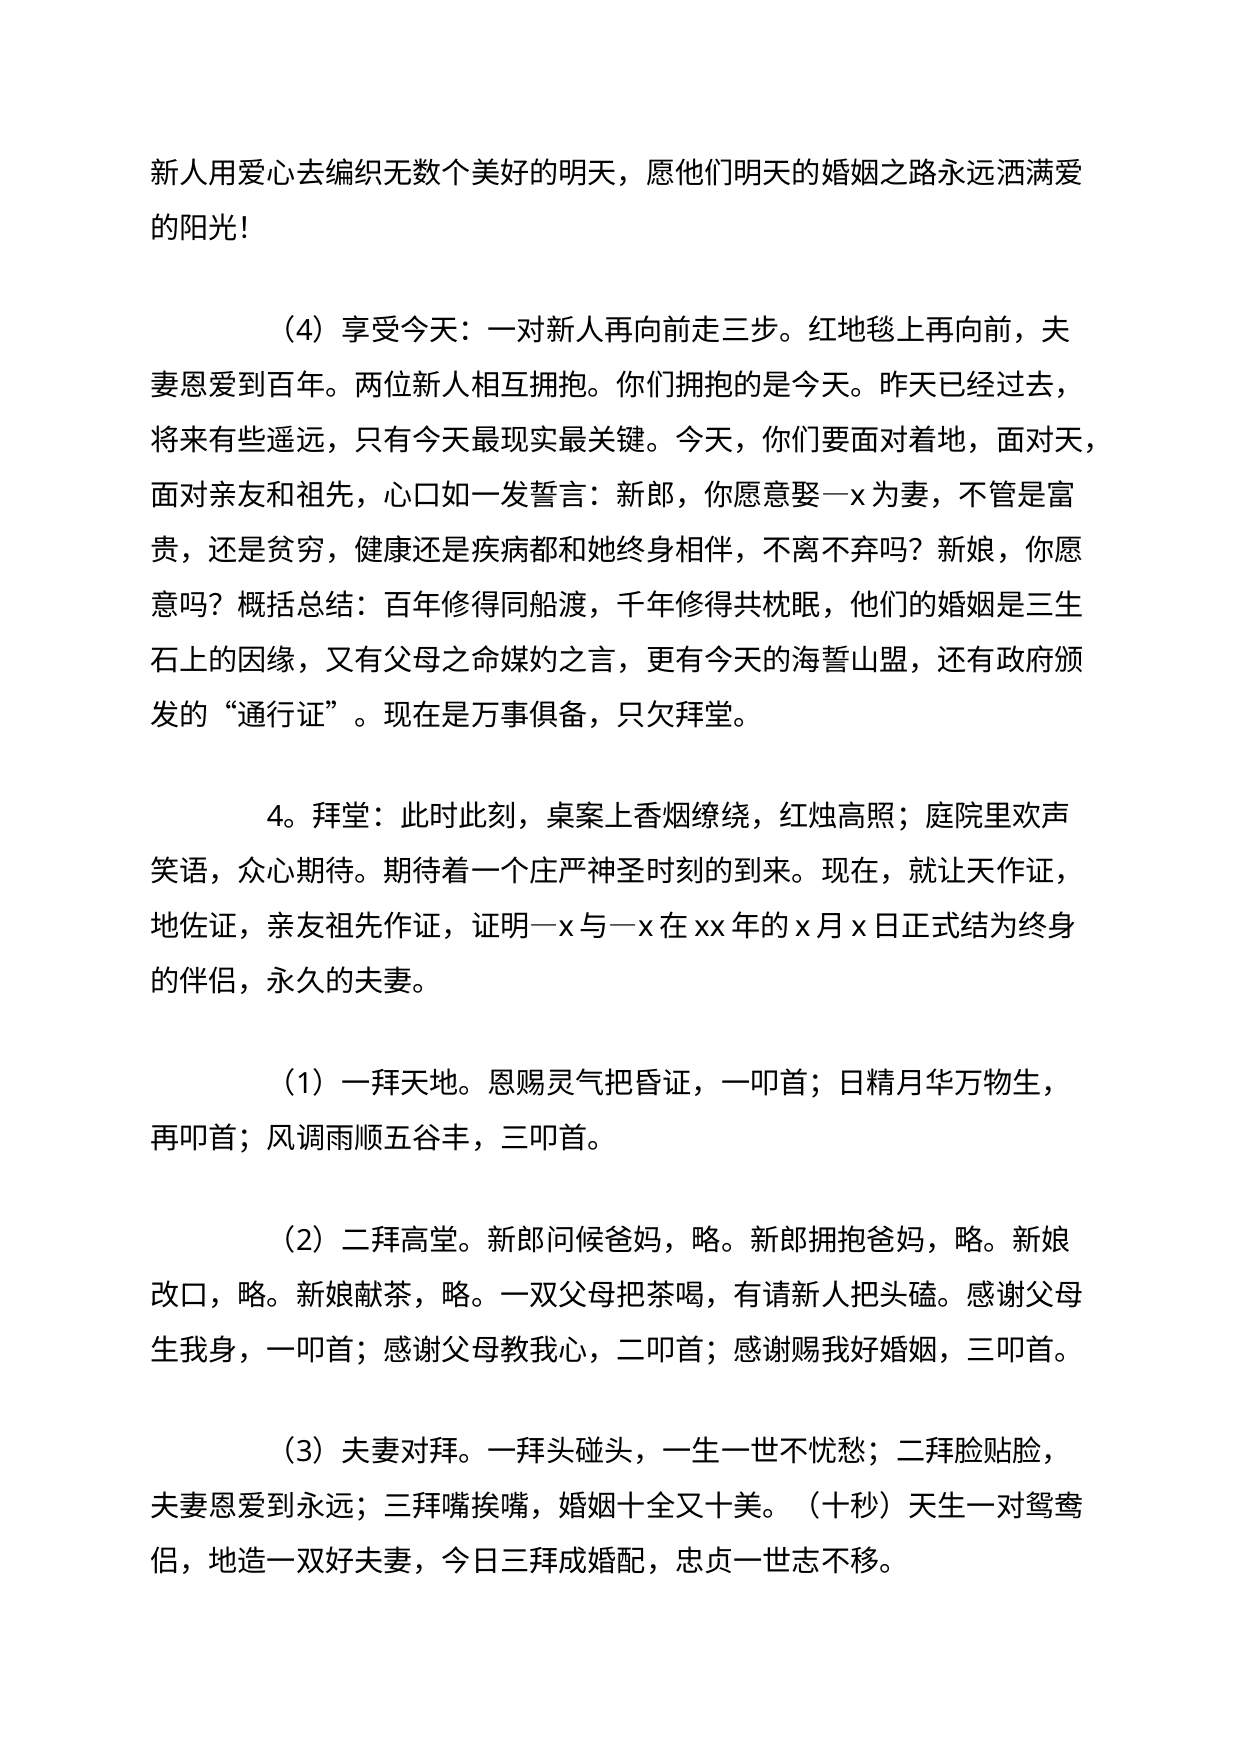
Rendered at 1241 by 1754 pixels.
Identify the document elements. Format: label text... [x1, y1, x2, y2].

text （1）一拜天地。恩赐灵气把昏证，一叩首；日精月华万物生，再叩首；风调雨顺五谷丰，三叩首。 [150, 1059, 1090, 1157]
text 4。拜堂：此时此刻，桌案上香烟缭绕，红烛高照；庭院里欢声笑语，众心期待。期待着一个庄严神圣时刻的到来。现在，就让天作证，地佐证，亲友祖先作证，证明—x与—x在xx年的x月x日正式结为终身的伴侣，永久的夫妻。 [150, 793, 1090, 1000]
text （4）享受今天：一对新人再向前走三步。红地毯上再向前，夫妻恩爱到百年。两位新人相互拥抱。你们拥抱的是今天。昨天已经过去，将来有些遥远，只有今天最现实最关键。今天，你们要面对着地，面对天，面对亲友和祖先，心口如一发誓言：新郎，你愿意娶—x为妻，不管是富贵，还是贫穷，健康还是疾病都和她终身相伴，不离不弃吗？新娘，你愿意吗？概括总结：百年修得同船渡，千年修得共枕眠，他们的婚姻是三生石上的因缘，又有父母之命媒妁之言，更有今天的海誓山盟，还有政府颁发的“通行证”。现在是万事俱备，只欠拜堂。 [150, 307, 1090, 733]
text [150, 150, 1090, 247]
text （2）二拜高堂。新郎问候爸妈，略。新郎拥抱爸妈，略。新娘改口，略。新娘献茶，略。一双父母把茶喝，有请新人把头磕。感谢父母生我身，一叩首；感谢父母教我心，二叩首；感谢赐我好婚姻，三叩首。 [150, 1216, 1090, 1368]
text （3）夫妻对拜。一拜头碰头，一生一世不忧愁；二拜脸贴脸，夫妻恩爱到永远；三拜嘴挨嘴，婚姻十全又十美。（十秒）天生一对鸳鸯侣，地造一双好夫妻，今日三拜成婚配，忠贞一世志不移。 [150, 1428, 1090, 1580]
